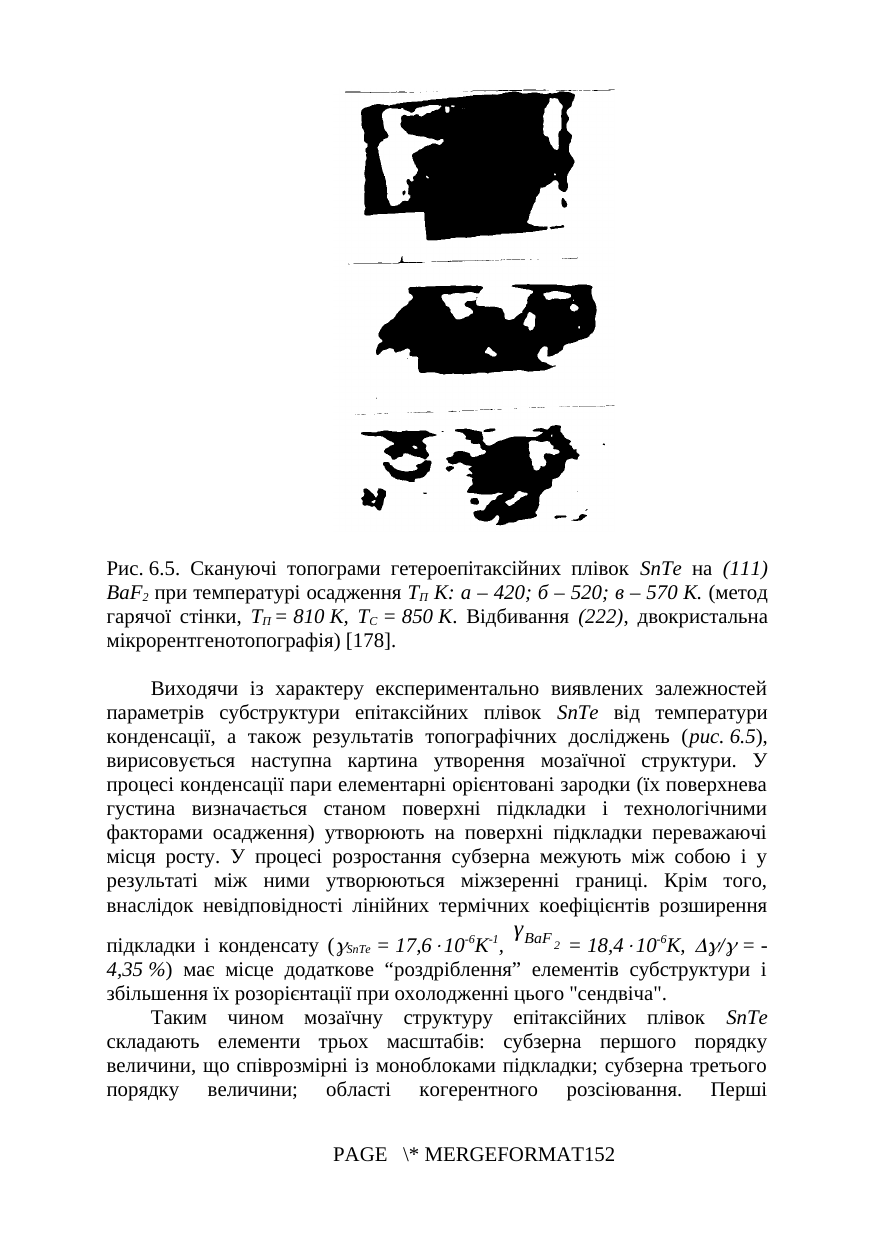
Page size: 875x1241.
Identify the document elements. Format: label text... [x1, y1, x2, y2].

picture [333, 88, 615, 532]
text Виходячи із характеру експериментально виявлених залежностей параметрів субструктури епітаксійних плівок SnTe від температури конденсації, а також результатів топографічних досліджень (рис. 6.5), вирисовується наступна картина утворення мозаїчної структури. У процесі конденсації пари елементарні орієнтовані зародки (їх поверхнева густина визначається станом поверхні підкладки і технологічними факторами осадження) утворюють на поверхні підкладки переважаючі місця росту. У процесі розростання субзерна межують між собою і у результаті між ними утворюються міжзеренні границі. Крім того, внаслідок невідповідності лінійних термічних коефіцієнтів розширення підкладки і конденсату (SnTe = 17,610-6К-1, = 18,410-6К, / = -4,35 %) має місце додаткове “роздріблення” елементів субструктури і збільшення їх розорієнтації при охолодженні цього "сендвіча". [106, 676, 768, 1005]
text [106, 1005, 768, 1101]
text Рис. 6.5. Скануючі топограми гетероепітаксійних плівок SnTe на (111) BaF2 при температурі осадження ТП К: а – 420; б – 520; в – 570 К. (метод гарячої стінки, ТП = 810 К, ТС = 850 К. Відбивання (222), двокристальна мікрорентгенотопографія) [178]. [106, 556, 768, 652]
